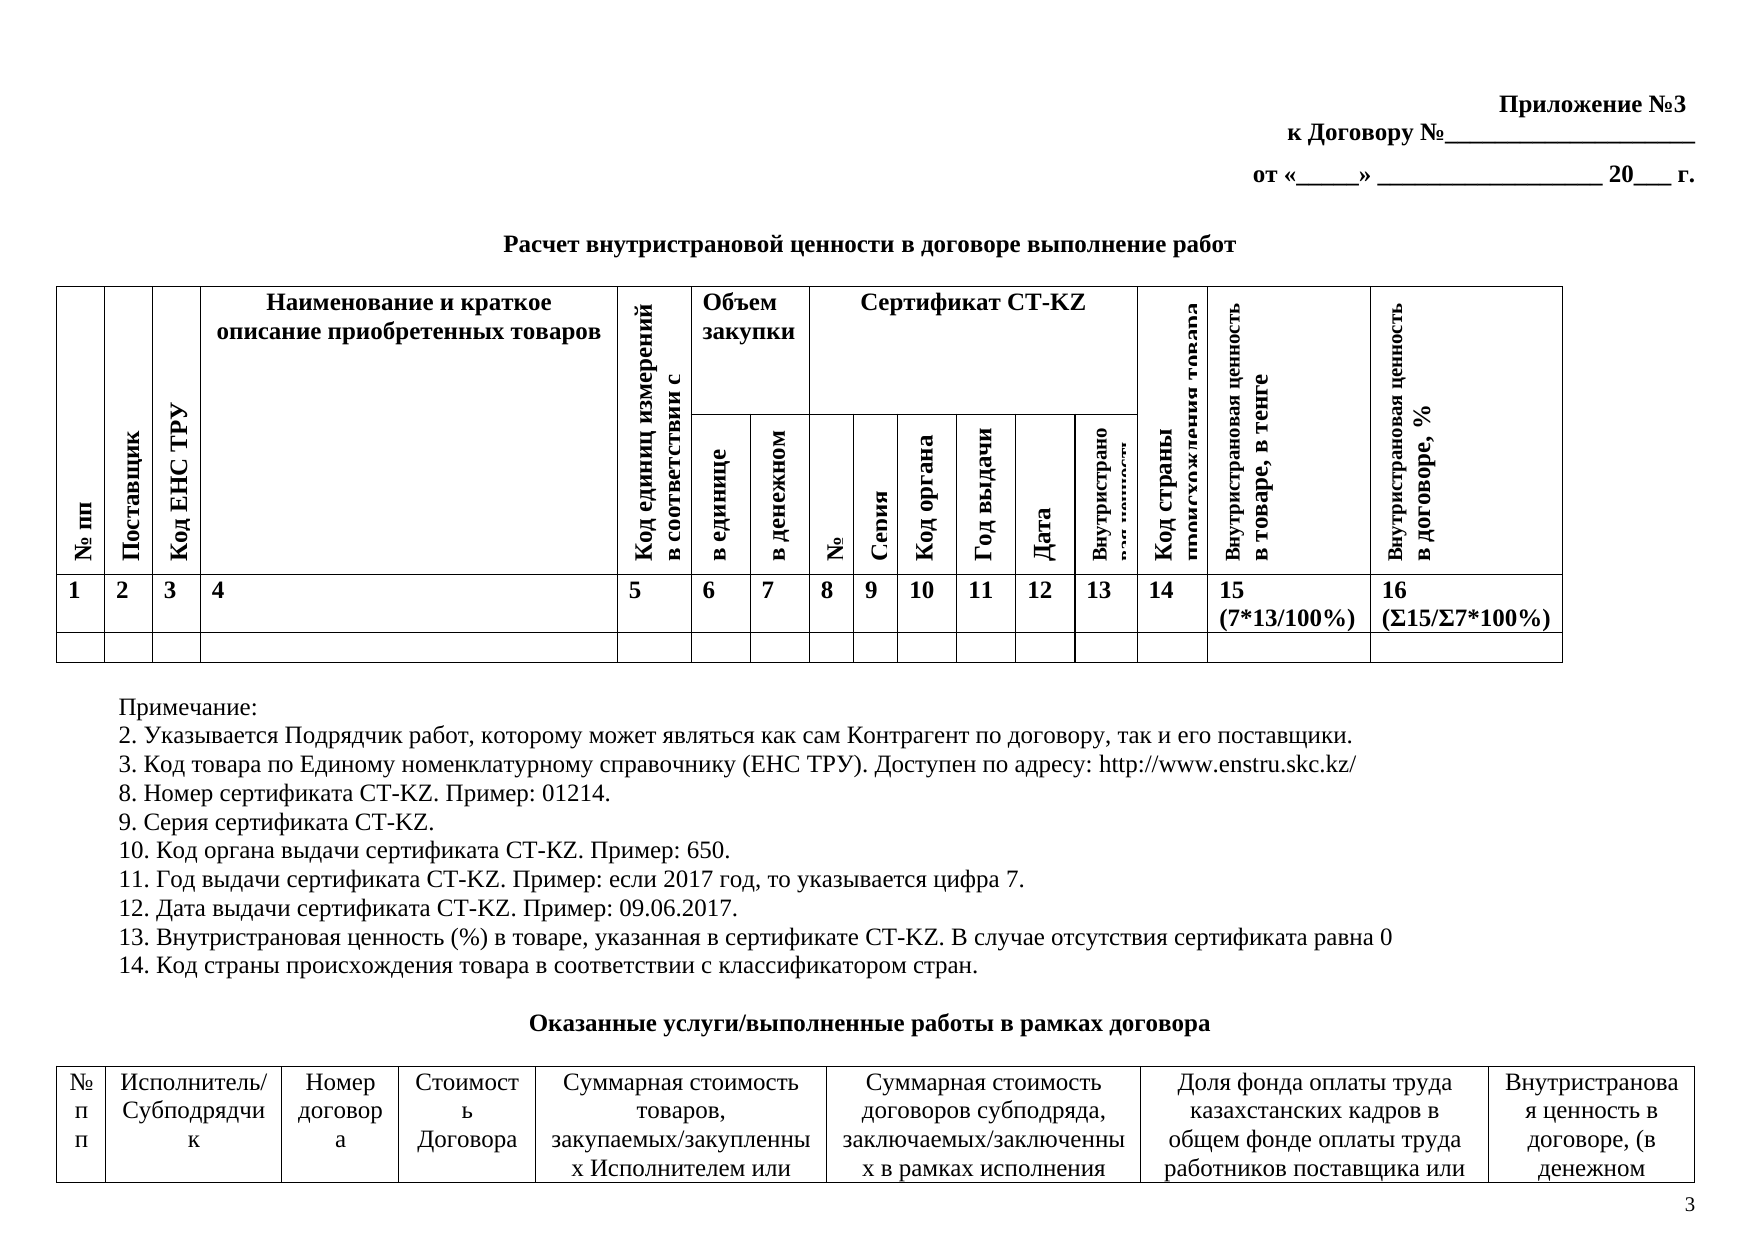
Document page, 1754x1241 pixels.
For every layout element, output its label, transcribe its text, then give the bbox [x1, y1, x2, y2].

table_header Сертификат CT-KZ [810, 287, 1137, 413]
table_cell [57, 633, 104, 662]
table_cell в денежном выражении [751, 415, 809, 574]
table_cell Год выдачи [957, 415, 1015, 574]
table_cell № [810, 415, 853, 574]
text Приложение №3 [44, 89, 1686, 117]
table_cell 12 [1016, 575, 1074, 632]
table_header № пп [57, 1067, 105, 1182]
text 10. Код органа выдачи сертификата СТ-КZ. Пример: 650. [44, 836, 1695, 864]
table_cell 14 [1138, 575, 1207, 632]
text к Договору №____________________ [44, 117, 1695, 146]
table_header Внутристрановая ценность в договоре, % [1371, 287, 1562, 574]
text 13. Внутристрановая ценность (%) в товаре, указанная в сертификате СТ-KZ. В случае отсутствия сертификата равна 0 [44, 922, 1695, 951]
text от «_____» __________________ 20___ г. [44, 159, 1695, 187]
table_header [106, 1067, 281, 1182]
text 11. Год выдачи сертификата CT-KZ. Пример: если 2017 год, то указывается цифра 7. [44, 864, 1695, 893]
table_cell 6 [692, 575, 750, 632]
table_header Код ЕНС ТРУ [153, 287, 200, 574]
table_cell Код органа выдачи [898, 415, 956, 574]
table_cell [1371, 633, 1562, 662]
table_header Поставщик [105, 287, 152, 574]
text 2. Указывается Подрядчик работ, которому может являться как сам Контрагент по договору, так и его поставщики. [44, 721, 1695, 749]
text 12. Дата выдачи сертификата CT-KZ. Пример: 09.06.2017. [44, 893, 1695, 922]
table_header Код страны происхождения товара [1138, 287, 1207, 574]
table_cell Серия [854, 415, 897, 574]
table_cell [1076, 633, 1137, 662]
table_cell [1208, 633, 1370, 662]
table_cell [810, 633, 853, 662]
table_cell 16 (Σ15/Σ7*100%) [1371, 575, 1562, 632]
table_cell [854, 633, 897, 662]
table_cell 11 [957, 575, 1015, 632]
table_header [1489, 1067, 1694, 1182]
table_cell в единице измерения. по ст.5 [692, 415, 750, 574]
table_cell 8 [810, 575, 853, 632]
text 9. Серия сертификата CT-KZ. [44, 807, 1695, 836]
table_cell [692, 633, 750, 662]
text Оказанные услуги/выполненные работы в рамках договора [44, 1008, 1695, 1037]
table_header Внутристрановая ценность в товаре, в тенге [1208, 287, 1370, 574]
table_cell Внутристрановая ценность [1076, 415, 1137, 574]
text Примечание: [44, 692, 1695, 721]
table_cell 5 [618, 575, 691, 632]
table_cell 10 [898, 575, 956, 632]
table_cell [751, 633, 809, 662]
table_header Стоимость Договора [399, 1067, 535, 1182]
table_cell 4 [201, 575, 617, 632]
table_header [536, 1067, 826, 1182]
table_cell 1 [57, 575, 104, 632]
table_cell 7 [751, 575, 809, 632]
table_cell [105, 633, 152, 662]
table_cell [1016, 633, 1074, 662]
table_cell Дата выдачи [1016, 415, 1074, 574]
text 14. Код страны происхождения товара в соответствии с классификатором стран. [44, 951, 1695, 979]
table_cell [618, 633, 691, 662]
table_cell 3 [153, 575, 200, 632]
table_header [1141, 1067, 1488, 1182]
table_cell [153, 633, 200, 662]
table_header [827, 1067, 1140, 1182]
text 3. Код товара по Единому номенклатурному справочнику (ЕНС ТРУ). Доступен по адресу: http://www.enstru.skc.kz/ [44, 749, 1695, 778]
table_cell 13 [1076, 575, 1137, 632]
table_cell 15 (7*13/100%) [1208, 575, 1370, 632]
table_header № пп [57, 287, 104, 574]
table_header Номер договора [282, 1067, 398, 1182]
table_cell [201, 633, 617, 662]
table_header Код единиц измерений в соответствии с МКЕИ [618, 287, 691, 574]
text Расчет внутристрановой ценности в договоре выполнение работ [44, 229, 1695, 257]
table_cell [898, 633, 956, 662]
text 8. Номер сертификата СТ-KZ. Пример: 01214. [44, 778, 1695, 807]
table_header Наименование и краткое описание приобретенных товаров [201, 287, 617, 574]
table_header Объем закупки [692, 287, 809, 413]
table_cell [957, 633, 1015, 662]
table_cell 2 [105, 575, 152, 632]
table_cell 9 [854, 575, 897, 632]
table_cell [1138, 633, 1207, 662]
